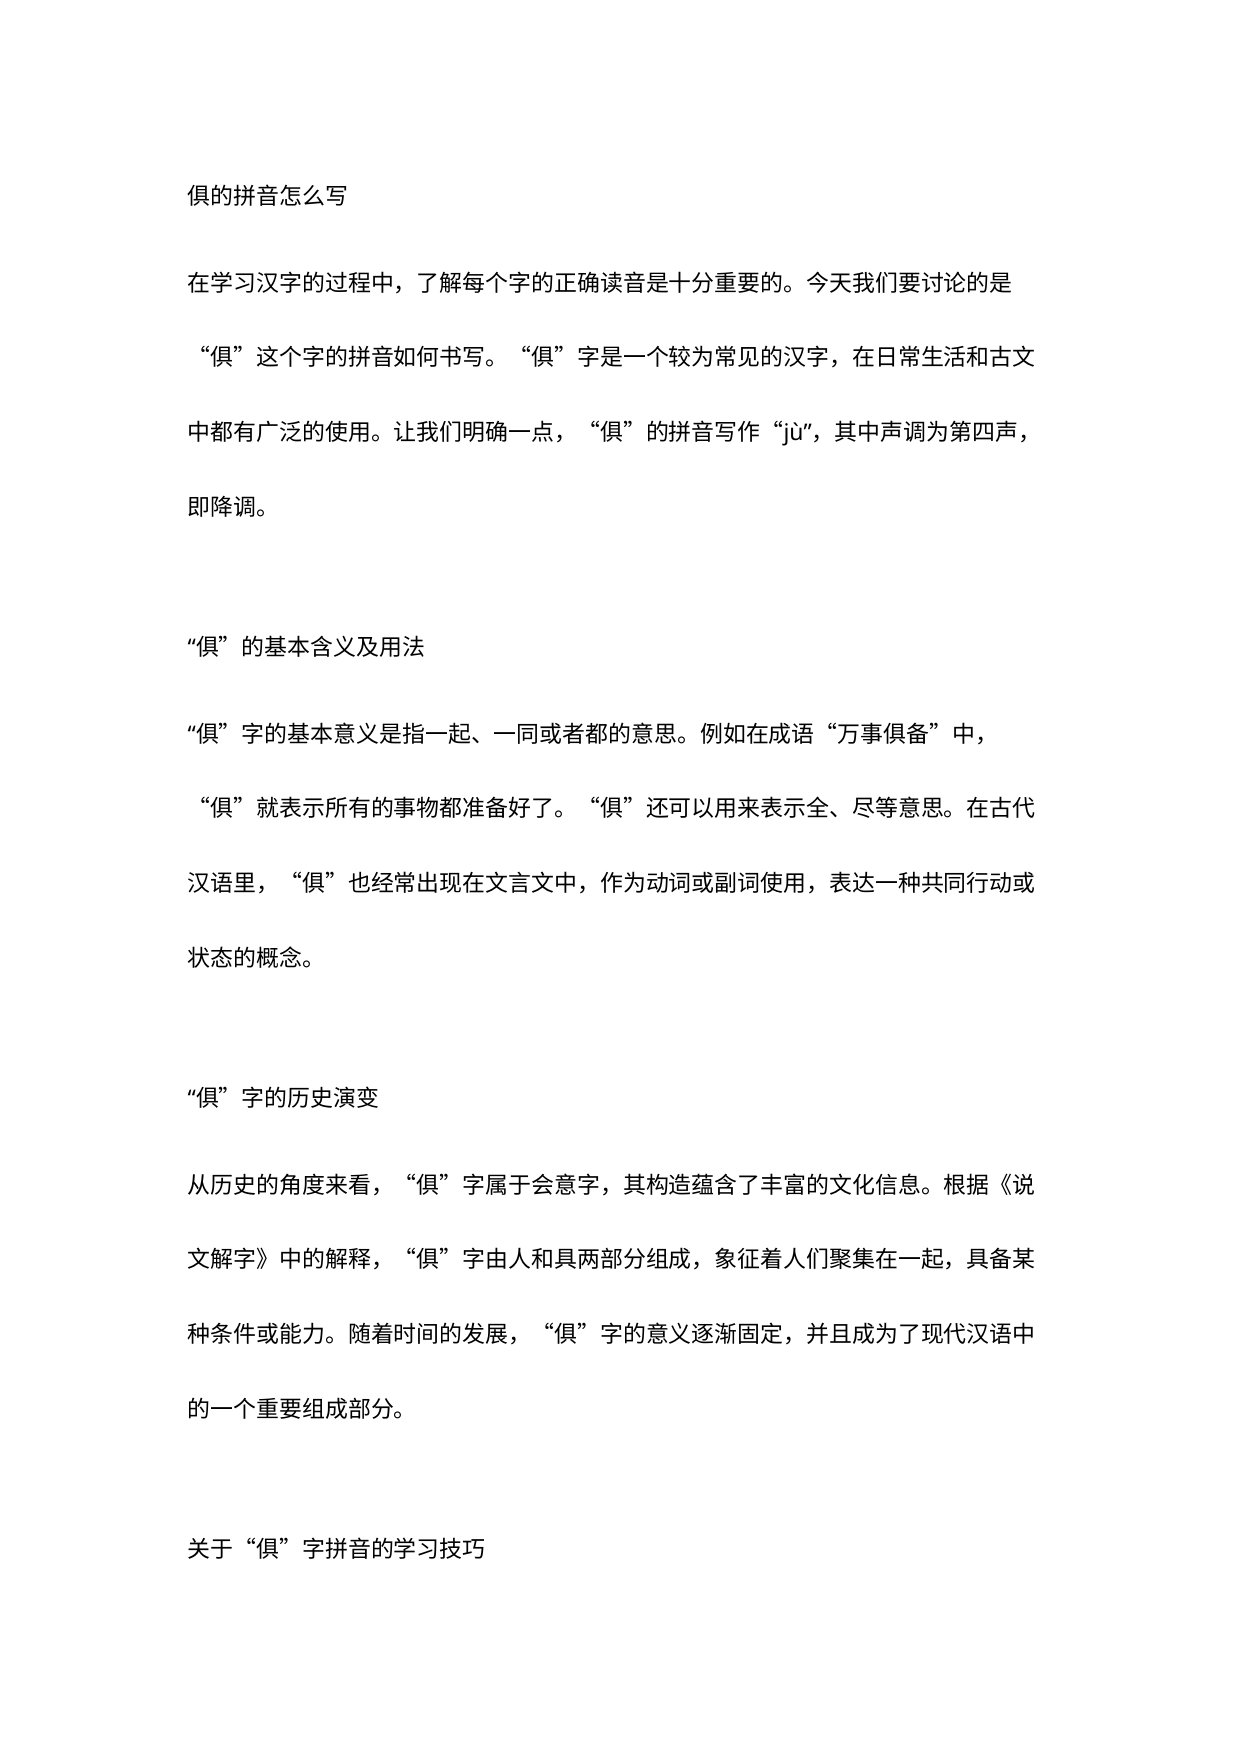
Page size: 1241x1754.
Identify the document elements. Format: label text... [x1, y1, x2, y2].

text “俱”字的历史演变 [187, 1064, 1053, 1129]
text 关于“俱”字拼音的学习技巧 [187, 1515, 1053, 1580]
text “俱”的基本含义及用法 [187, 613, 1053, 678]
text 在学习汉字的过程中，了解每个字的正确读音是十分重要的。今天我们要讨论的是“俱”这个字的拼音如何书写。“俱”字是一个较为常见的汉字，在日常生活和古文中都有广泛的使用。让我们明确一点，“俱”的拼音写作“jù”，其中声调为第四声，即降调。 [187, 248, 1053, 538]
text 俱的拼音怎么写 [187, 162, 1053, 227]
text “俱”字的基本意义是指一起、一同或者都的意思。例如在成语“万事俱备”中，“俱”就表示所有的事物都准备好了。“俱”还可以用来表示全、尽等意思。在古代汉语里，“俱”也经常出现在文言文中，作为动词或副词使用，表达一种共同行动或状态的概念。 [187, 700, 1053, 989]
text 从历史的角度来看，“俱”字属于会意字，其构造蕴含了丰富的文化信息。根据《说文解字》中的解释，“俱”字由人和具两部分组成，象征着人们聚集在一起，具备某种条件或能力。随着时间的发展，“俱”字的意义逐渐固定，并且成为了现代汉语中的一个重要组成部分。 [187, 1151, 1053, 1440]
